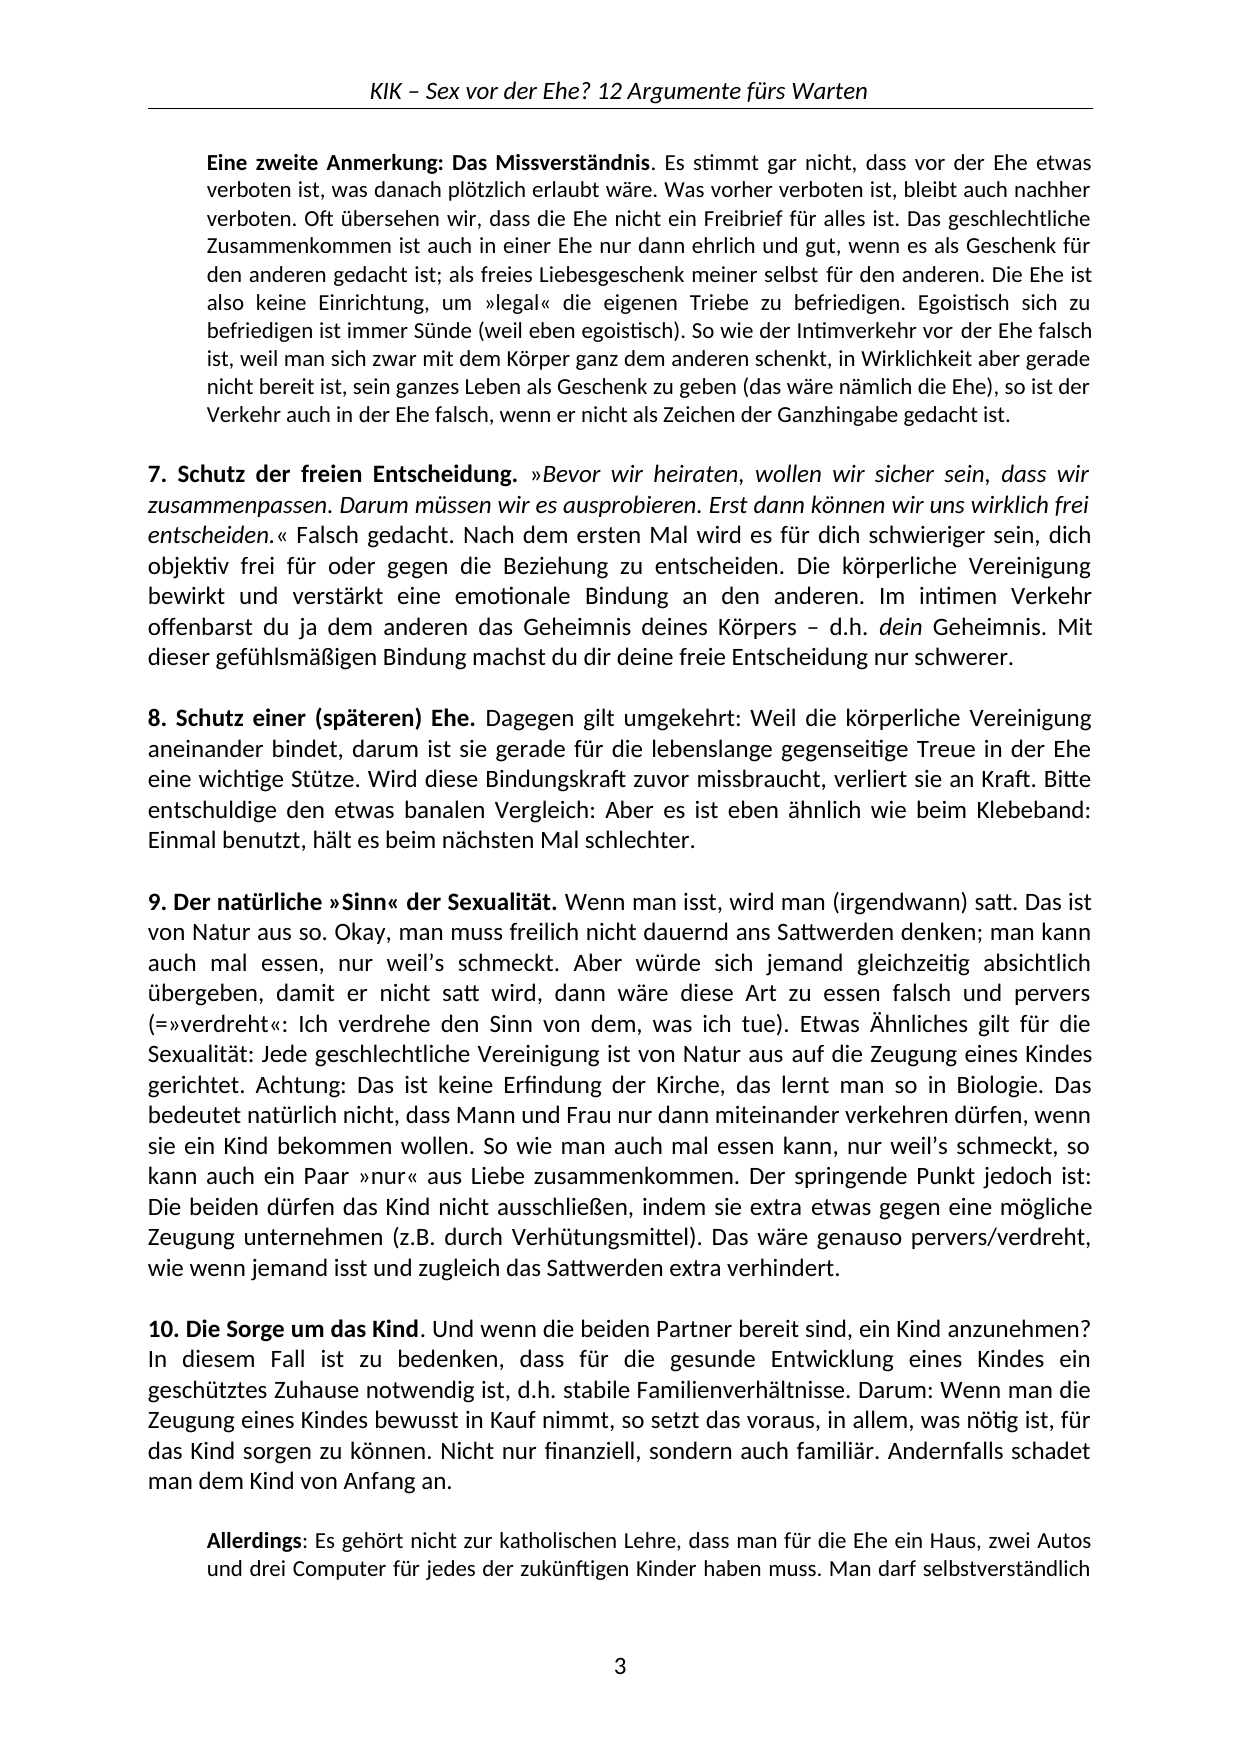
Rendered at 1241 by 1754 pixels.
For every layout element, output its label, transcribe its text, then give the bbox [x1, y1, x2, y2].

text 9. Der natürliche »Sinn« der Sexualität. Wenn man isst, wird man (irgendwann) satt. Das ist von Natur aus so. Okay, man muss freilich nicht dauernd ans Sattwerden denken; man kann auch mal essen, nur weil’s schmeckt. Aber würde sich jemand gleichzeitig absichtlich übergeben, damit er nicht satt wird, dann wäre diese Art zu essen falsch und pervers (=»verdreht«: Ich verdrehe den Sinn von dem, was ich tue). Etwas Ähnliches gilt für die Sexualität: Jede geschlechtliche Vereinigung ist von Natur aus auf die Zeugung eines Kindes gerichtet. Achtung: Das ist keine Erfindung der Kirche, das lernt man so in Biologie. Das bedeutet natürlich nicht, dass Mann und Frau nur dann miteinander verkehren dürfen, wenn sie ein Kind bekommen wollen. So wie man auch mal essen kann, nur weil’s schmeckt, so kann auch ein Paar »nur« aus Liebe zusammenkommen. Der springende Punkt jedoch ist: Die beiden dürfen das Kind nicht ausschließen, indem sie extra etwas gegen eine mögliche Zeugung unternehmen (z.B. durch Verhütungsmittel). Das wäre genauso pervers/verdreht, wie wenn jemand isst und zugleich das Sattwerden extra verhindert. [148, 886, 1093, 1282]
text Eine zweite Anmerkung: Das Missverständnis. Es stimmt gar nicht, dass vor der Ehe etwas verboten ist, was danach plötzlich erlaubt wäre. Was vorher verboten ist, bleibt auch nachher verboten. Oft übersehen wir, dass die Ehe nicht ein Freibrief für alles ist. Das geschlechtliche Zusammenkommen ist auch in einer Ehe nur dann ehrlich und gut, wenn es als Geschenk für den anderen gedacht ist; als freies Liebesgeschenk meiner selbst für den anderen. Die Ehe ist also keine Einrichtung, um »legal« die eigenen Triebe zu befriedigen. Egoistisch sich zu befriedigen ist immer Sünde (weil eben egoistisch). So wie der Intimverkehr vor der Ehe falsch ist, weil man sich zwar mit dem Körper ganz dem anderen schenkt, in Wirklichkeit aber gerade nicht bereit ist, sein ganzes Leben als Geschenk zu geben (das wäre nämlich die Ehe), so ist der Verkehr auch in der Ehe falsch, wenn er nicht als Zeichen der Ganzhingabe gedacht ist. [207, 148, 1093, 428]
text 10. Die Sorge um das Kind. Und wenn die beiden Partner bereit sind, ein Kind anzunehmen? In diesem Fall ist zu bedenken, dass für die gesunde Entwicklung eines Kindes ein geschütztes Zuhause notwendig ist, d.h. stabile Familienverhältnisse. Darum: Wenn man die Zeugung eines Kindes bewusst in Kauf nimmt, so setzt das voraus, in allem, was nötig ist, für das Kind sorgen zu können. Nicht nur finanziell, sondern auch familiär. Andernfalls schadet man dem Kind von Anfang an. [148, 1313, 1093, 1496]
text 8. Schutz einer (späteren) Ehe. Dagegen gilt umgekehrt: Weil die körperliche Vereinigung aneinander bindet, darum ist sie gerade für die lebenslange gegenseitige Treue in der Ehe eine wichtige Stütze. Wird diese Bindungskraft zuvor missbraucht, verliert sie an Kraft. Bitte entschuldige den etwas banalen Vergleich: Aber es ist eben ähnlich wie beim Klebeband: Einmal benutzt, hält es beim nächsten Mal schlechter. [148, 702, 1093, 855]
text 7. Schutz der freien Entscheidung. »Bevor wir heiraten, wollen wir sicher sein, dass wir zusammenpassen. Darum müssen wir es ausprobieren. Erst dann können wir uns wirklich frei entscheiden.« Falsch gedacht. Nach dem ersten Mal wird es für dich schwieriger sein, dich objektiv frei für oder gegen die Beziehung zu entscheiden. Die körperliche Vereinigung bewirkt und verstärkt eine emotionale Bindung an den anderen. Im intimen Verkehr offenbarst du ja dem anderen das Geheimnis deines Körpers – d.h. dein Geheimnis. Mit dieser gefühlsmäßigen Bindung machst du dir deine freie Entscheidung nur schwerer. [148, 458, 1093, 672]
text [207, 1527, 1093, 1583]
